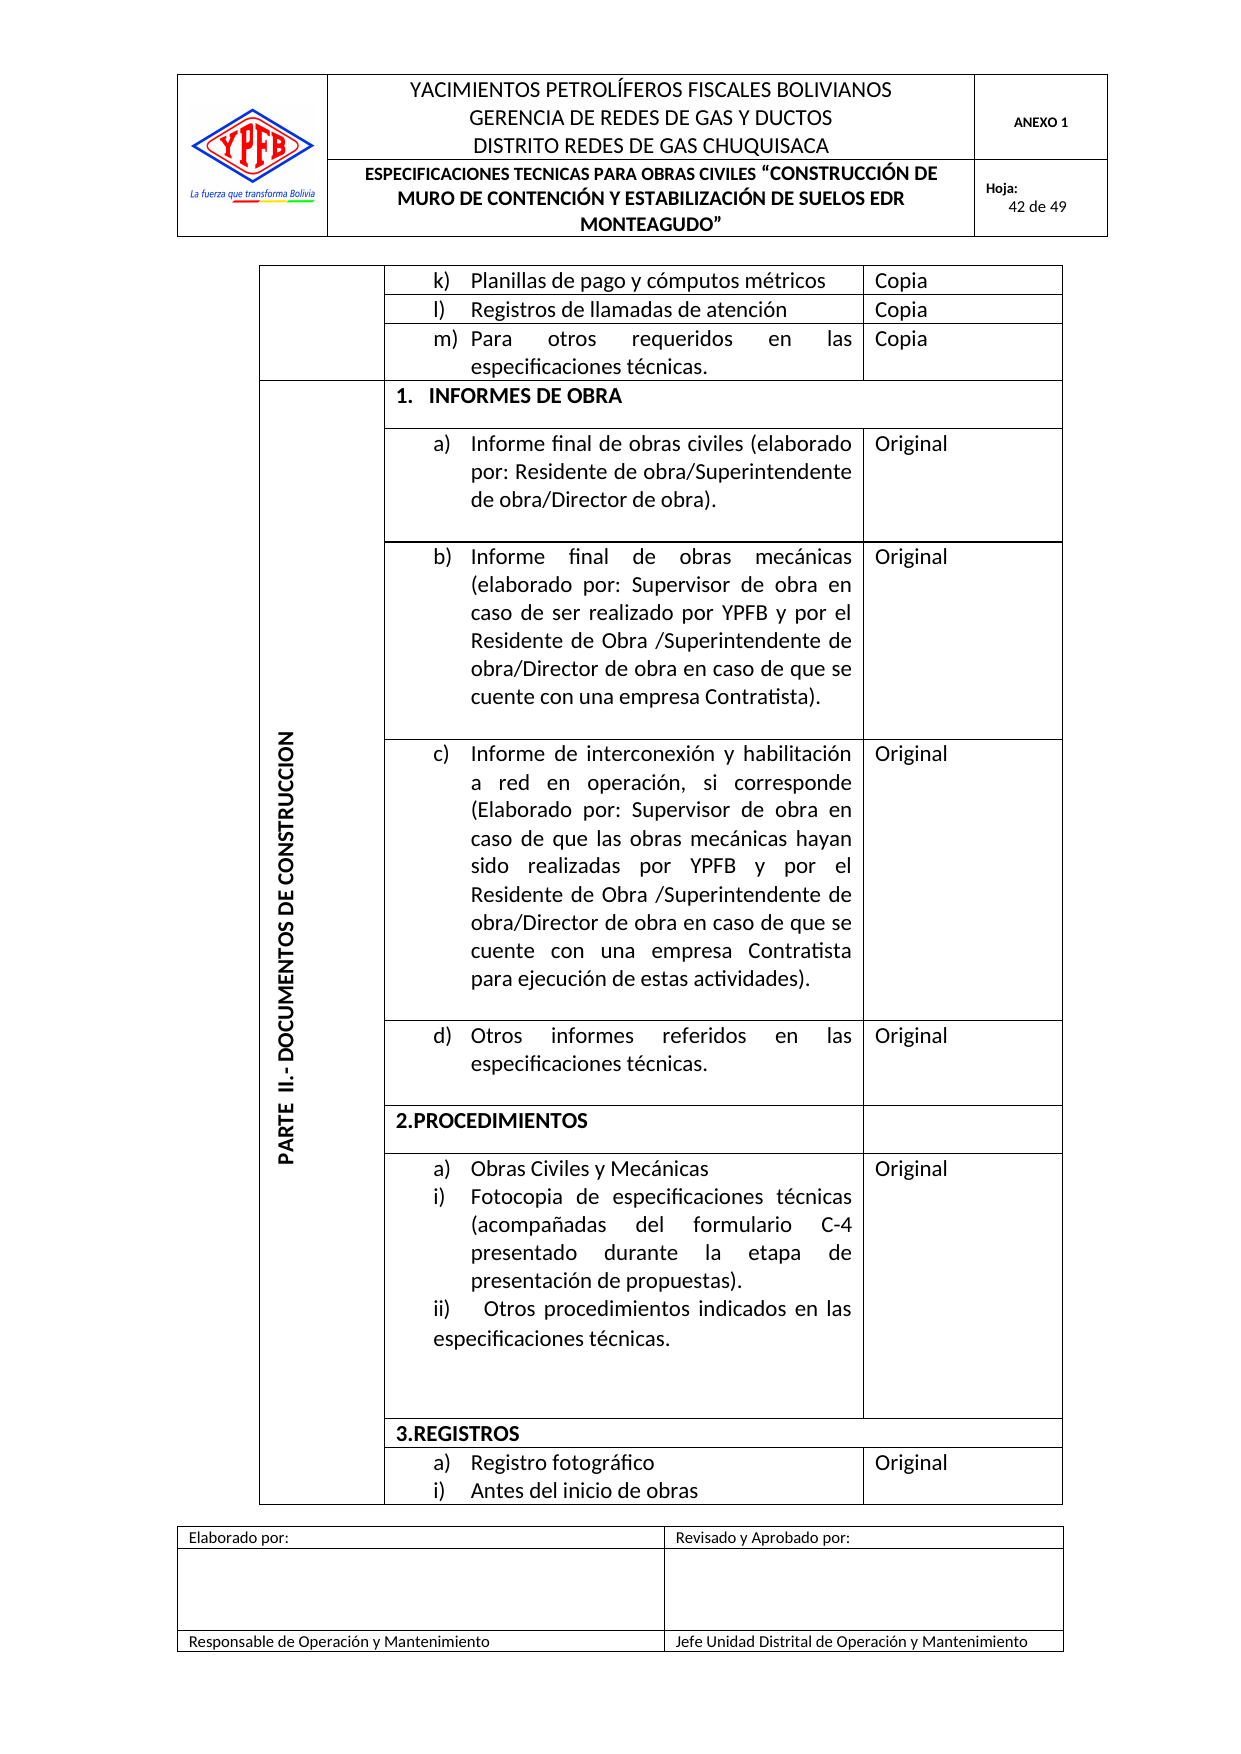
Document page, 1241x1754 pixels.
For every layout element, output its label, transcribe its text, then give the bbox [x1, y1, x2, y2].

table_cell Copia [864, 295, 1062, 323]
table_cell Original [864, 543, 1062, 738]
table_cell Informe final de obras civiles (elaborado por: Residente de obra/Superintendente de obra/Director de obra). [385, 429, 863, 541]
table_cell Para otros requeridos en las especificaciones técnicas. [385, 324, 863, 380]
table_cell Original [864, 429, 1062, 541]
table_cell Informe final de obras mecánicas (elaborado por: Supervisor de obra en caso de ser realizado por YPFB y por el Residente de Obra /Superintendente de obra/Director de obra en caso de que se cuente con una empresa Contratista). [385, 543, 863, 738]
table_cell Informe de interconexión y habilitación a red en operación, si corresponde (Elaborado por: Supervisor de obra en caso de que las obras mecánicas hayan sido realizadas por YPFB y por el Residente de Obra /Superintendente de obra/Director de obra en caso de que se cuente con una empresa Contratista para ejecución de estas actividades). [385, 740, 863, 1020]
table_cell [864, 1106, 1062, 1153]
table_cell Otros informes referidos en las especificaciones técnicas. [385, 1021, 863, 1105]
table_cell Copia [864, 266, 1062, 294]
table_cell Registros de llamadas de atención [385, 295, 863, 323]
table_cell 1. INFORMES DE OBRA [385, 381, 1062, 428]
table_cell Planillas de pago y cómputos métricos [385, 266, 863, 294]
picture [188, 103, 316, 208]
table_cell Original [864, 1448, 1062, 1504]
table_cell Copia [864, 324, 1062, 380]
table_cell PARTE II.- DOCUMENTOS DE CONSTRUCCION [260, 381, 384, 1504]
table_cell 3.REGISTROS [385, 1419, 1062, 1447]
table_cell Original [864, 1154, 1062, 1418]
table_cell Original [864, 1021, 1062, 1105]
table_cell Obras Civiles y Mecánicas Fotocopia de especificaciones técnicas (acompañadas del formulario C-4 presentado durante la etapa de presentación de propuestas). ii) Otros procedimientos indicados en las especificaciones técnicas. [385, 1154, 863, 1418]
table_cell Original [864, 740, 1062, 1020]
table_cell 2.PROCEDIMIENTOS [385, 1106, 863, 1153]
